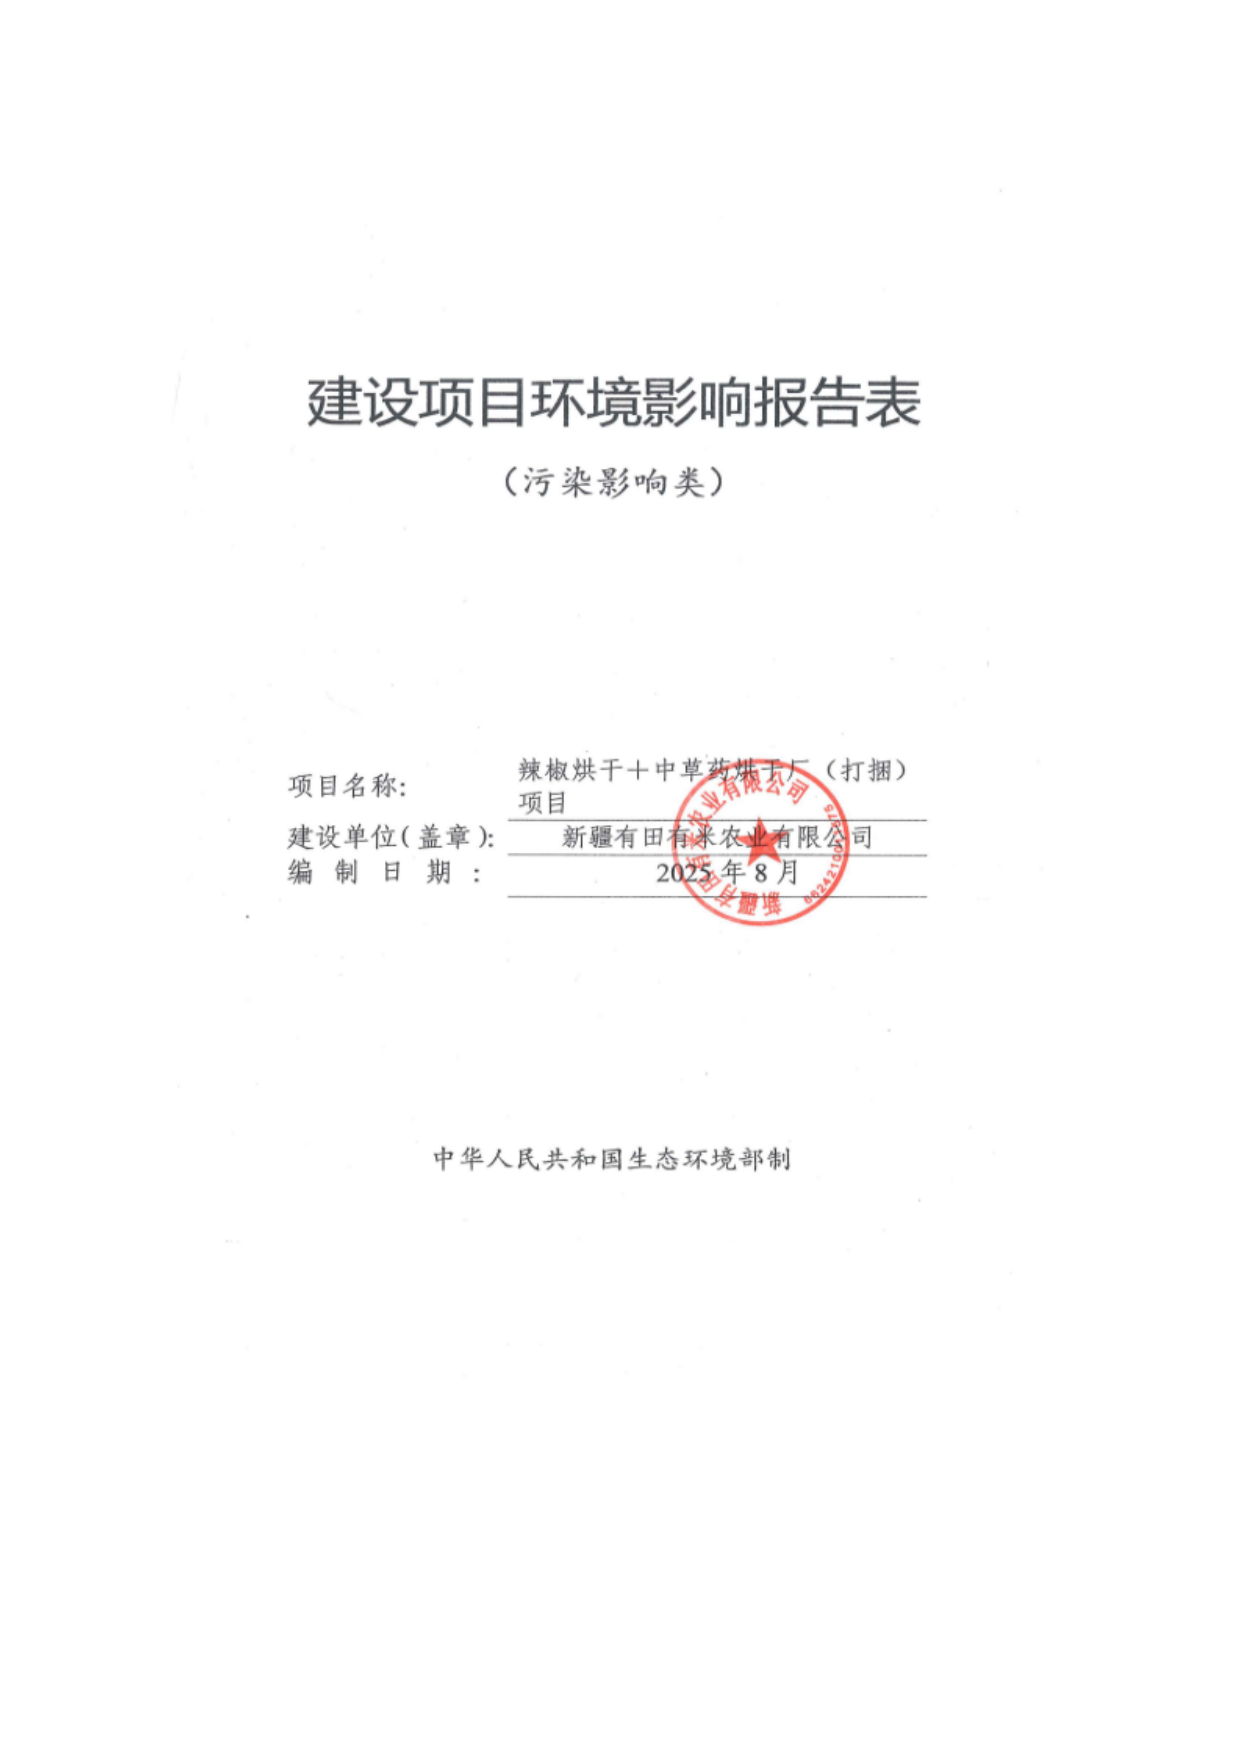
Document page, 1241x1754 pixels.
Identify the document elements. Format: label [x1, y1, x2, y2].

picture [159, 177, 1069, 1398]
